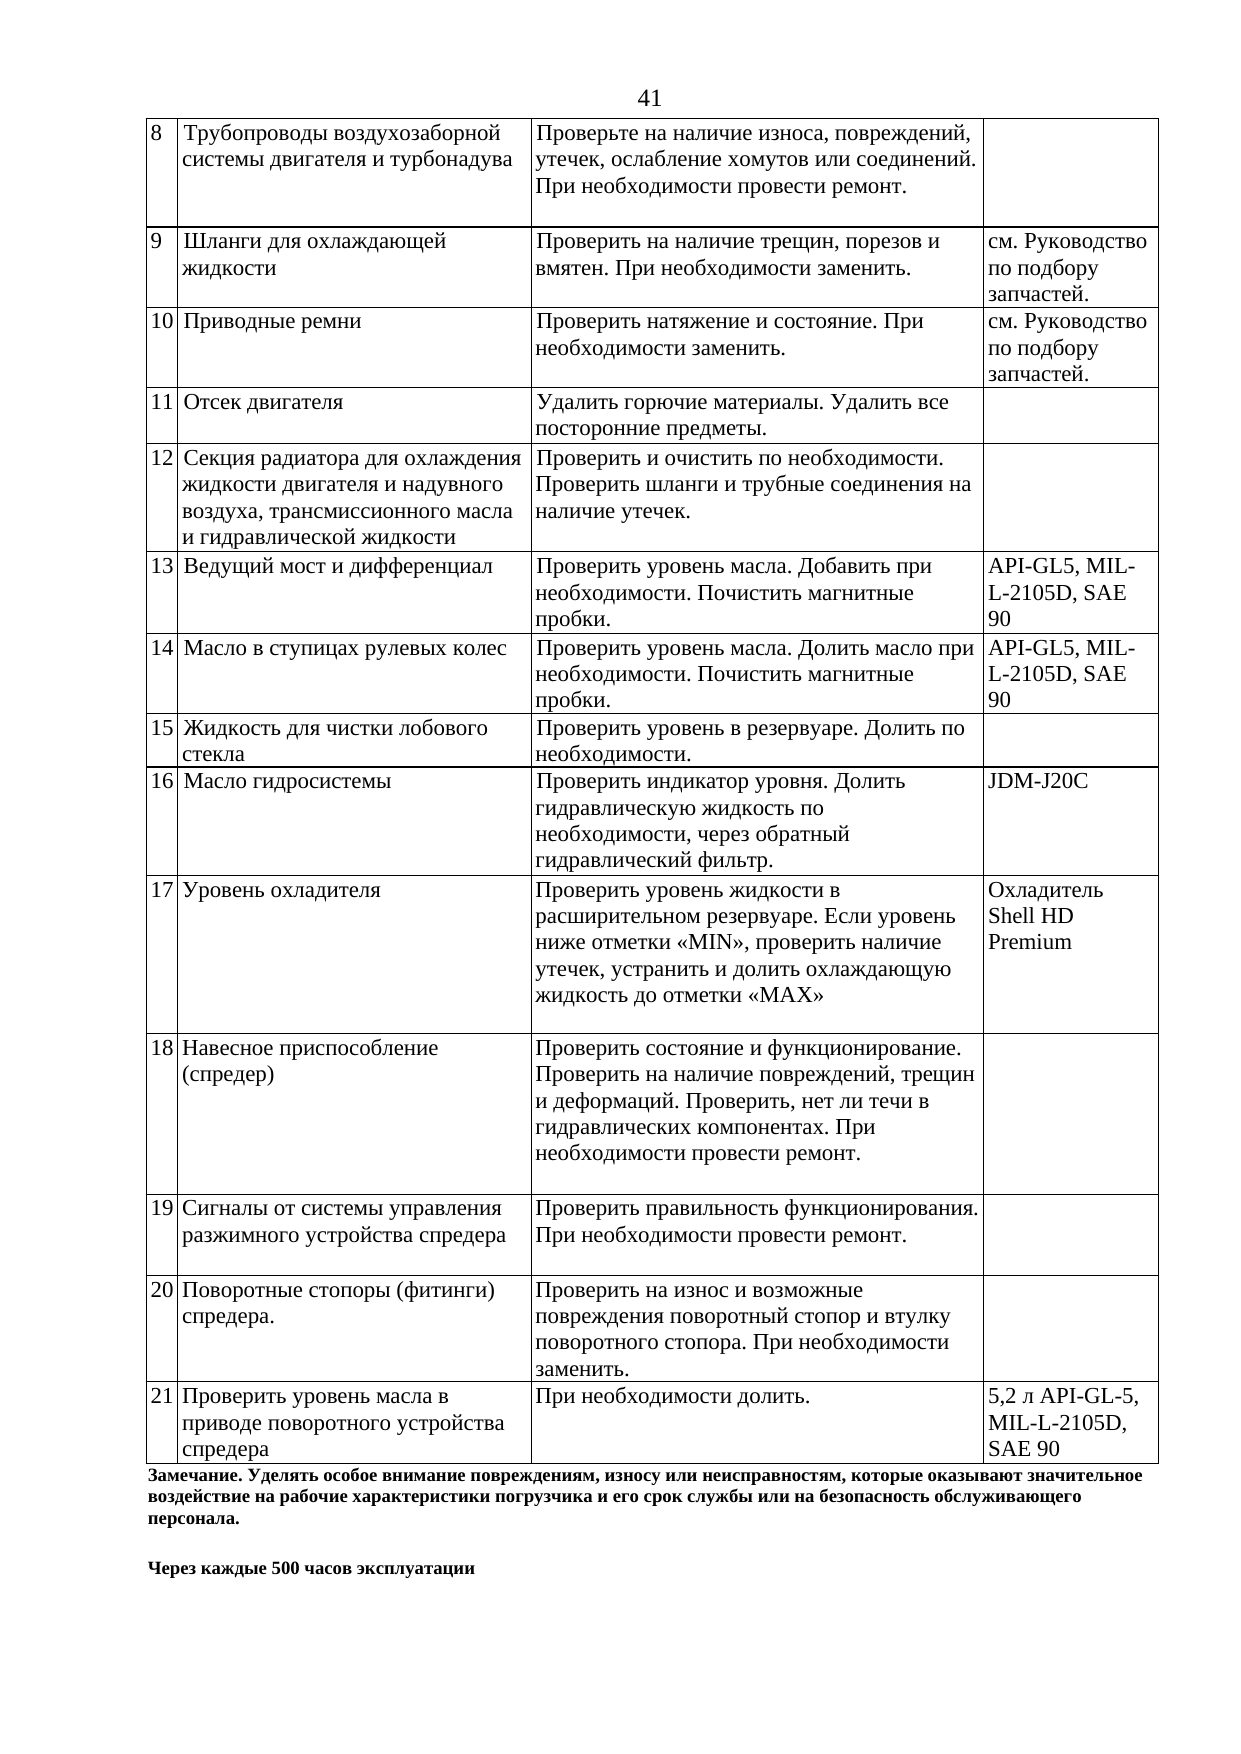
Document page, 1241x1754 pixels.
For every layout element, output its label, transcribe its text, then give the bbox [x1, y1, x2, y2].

table_cell Проверить состояние и функционирование. Проверить на наличие повреждений, трещин и деформаций. Проверить, нет ли течи в гидравлических компонентах. При необходимости провести ремонт. [532, 1034, 983, 1193]
table_cell Отсек двигателя [178, 388, 531, 443]
table_cell 13 [147, 552, 177, 632]
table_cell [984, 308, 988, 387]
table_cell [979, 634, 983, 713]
table_cell Проверить на наличие трещин, порезов и вмятен. При необходимости заменить. [532, 228, 983, 307]
table_cell Приводные ремни [178, 308, 531, 387]
table_cell 16 [147, 768, 177, 875]
table_cell Охладитель Shell HD Premium [984, 876, 1158, 1033]
text Через каждые 500 часов эксплуатации [148, 1557, 1152, 1578]
table_cell JDM-J20C [984, 768, 1158, 875]
table_cell Проверить и очистить по необходимости. Проверить шланги и трубные соединения на наличие утечек. [532, 444, 983, 551]
table_cell 11 [147, 388, 177, 443]
table_cell Масло в ступицах рулевых колес [178, 634, 531, 713]
table_cell 20 [147, 1276, 177, 1381]
table_cell 12 [147, 444, 177, 551]
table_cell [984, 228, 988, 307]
text Замечание. Уделять особое внимание повреждениям, износу или неисправностям, которые оказывают значительное воздействие на рабочие характеристики погрузчика и его срок службы или на безопасность обслуживающего персонала. [148, 1464, 1152, 1528]
table_cell 18 [147, 1034, 177, 1193]
table_cell Проверить уровень жидкости в расширительном резервуаре. Если уровень ниже отметки «MIN», проверить наличие утечек, устранить и долить охлаждающую жидкость до отметки «MAX» [532, 876, 983, 1033]
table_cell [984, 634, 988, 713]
table_cell 21 [147, 1382, 177, 1462]
table_cell Трубопроводы воздухозаборной системы двигателя и турбонадува [178, 119, 531, 226]
table_cell 15 [147, 714, 177, 766]
table_cell Удалить горючие материалы. Удалить все посторонние предметы. [532, 388, 983, 443]
table_cell 19 [147, 1195, 177, 1275]
table_cell 10 [147, 308, 177, 387]
table_cell Проверить правильность функционирования. При необходимости провести ремонт. [532, 1195, 983, 1275]
table_cell При необходимости долить. [532, 1382, 983, 1462]
table_cell Проверить натяжение и состояние. При необходимости заменить. [532, 308, 983, 387]
table_cell 5,2 л API-GL-5, MIL-L-2105D, SAE 90 [984, 1382, 1158, 1462]
table_cell Ведущий мост и дифференциал [178, 552, 531, 632]
table_cell Шланги для охлаждающей жидкости [178, 228, 531, 307]
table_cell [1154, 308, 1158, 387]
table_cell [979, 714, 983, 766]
table_cell Поворотные стопоры (фитинги) спредера. [178, 1276, 531, 1381]
table_cell Проверить уровень масла. Добавить при необходимости. Почистить магнитные пробки. [532, 552, 983, 632]
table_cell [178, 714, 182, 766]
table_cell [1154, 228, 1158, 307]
table_cell Масло гидросистемы [178, 768, 531, 875]
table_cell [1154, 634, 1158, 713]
table_cell [984, 1276, 1158, 1381]
table_cell 9 [147, 228, 177, 307]
table_cell Сигналы от системы управления разжимного устройства спредера [178, 1195, 531, 1275]
table_cell Проверить уровень масла в приводе поворотного устройства спредера [178, 1382, 531, 1462]
table_cell [984, 1195, 1158, 1275]
table_cell Секция радиатора для охлаждения жидкости двигателя и надувного воздуха, трансмиссионного масла и гидравлической жидкости [178, 444, 531, 551]
table_cell [984, 388, 1158, 443]
table_cell Проверьте на наличие износа, повреждений, утечек, ослабление хомутов или соединений. При необходимости провести ремонт. [532, 119, 983, 226]
table_cell 14 [147, 634, 177, 713]
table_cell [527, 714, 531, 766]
table_cell Навесное приспособление (спредер) [178, 1034, 531, 1193]
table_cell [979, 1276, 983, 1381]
table_cell 8 [147, 119, 177, 226]
table_cell 17 [147, 876, 177, 1033]
table_cell [984, 119, 1158, 226]
table_cell [984, 714, 1158, 766]
table_cell [984, 1034, 1158, 1193]
table_cell Проверить индикатор уровня. Долить гидравлическую жидкость по необходимости, через обратный гидравлический фильтр. [532, 768, 983, 875]
table_cell API-GL5, MIL-L-2105D, SAE 90 [984, 552, 1158, 632]
table_cell Уровень охладителя [178, 876, 531, 1033]
table_cell [984, 444, 1158, 551]
